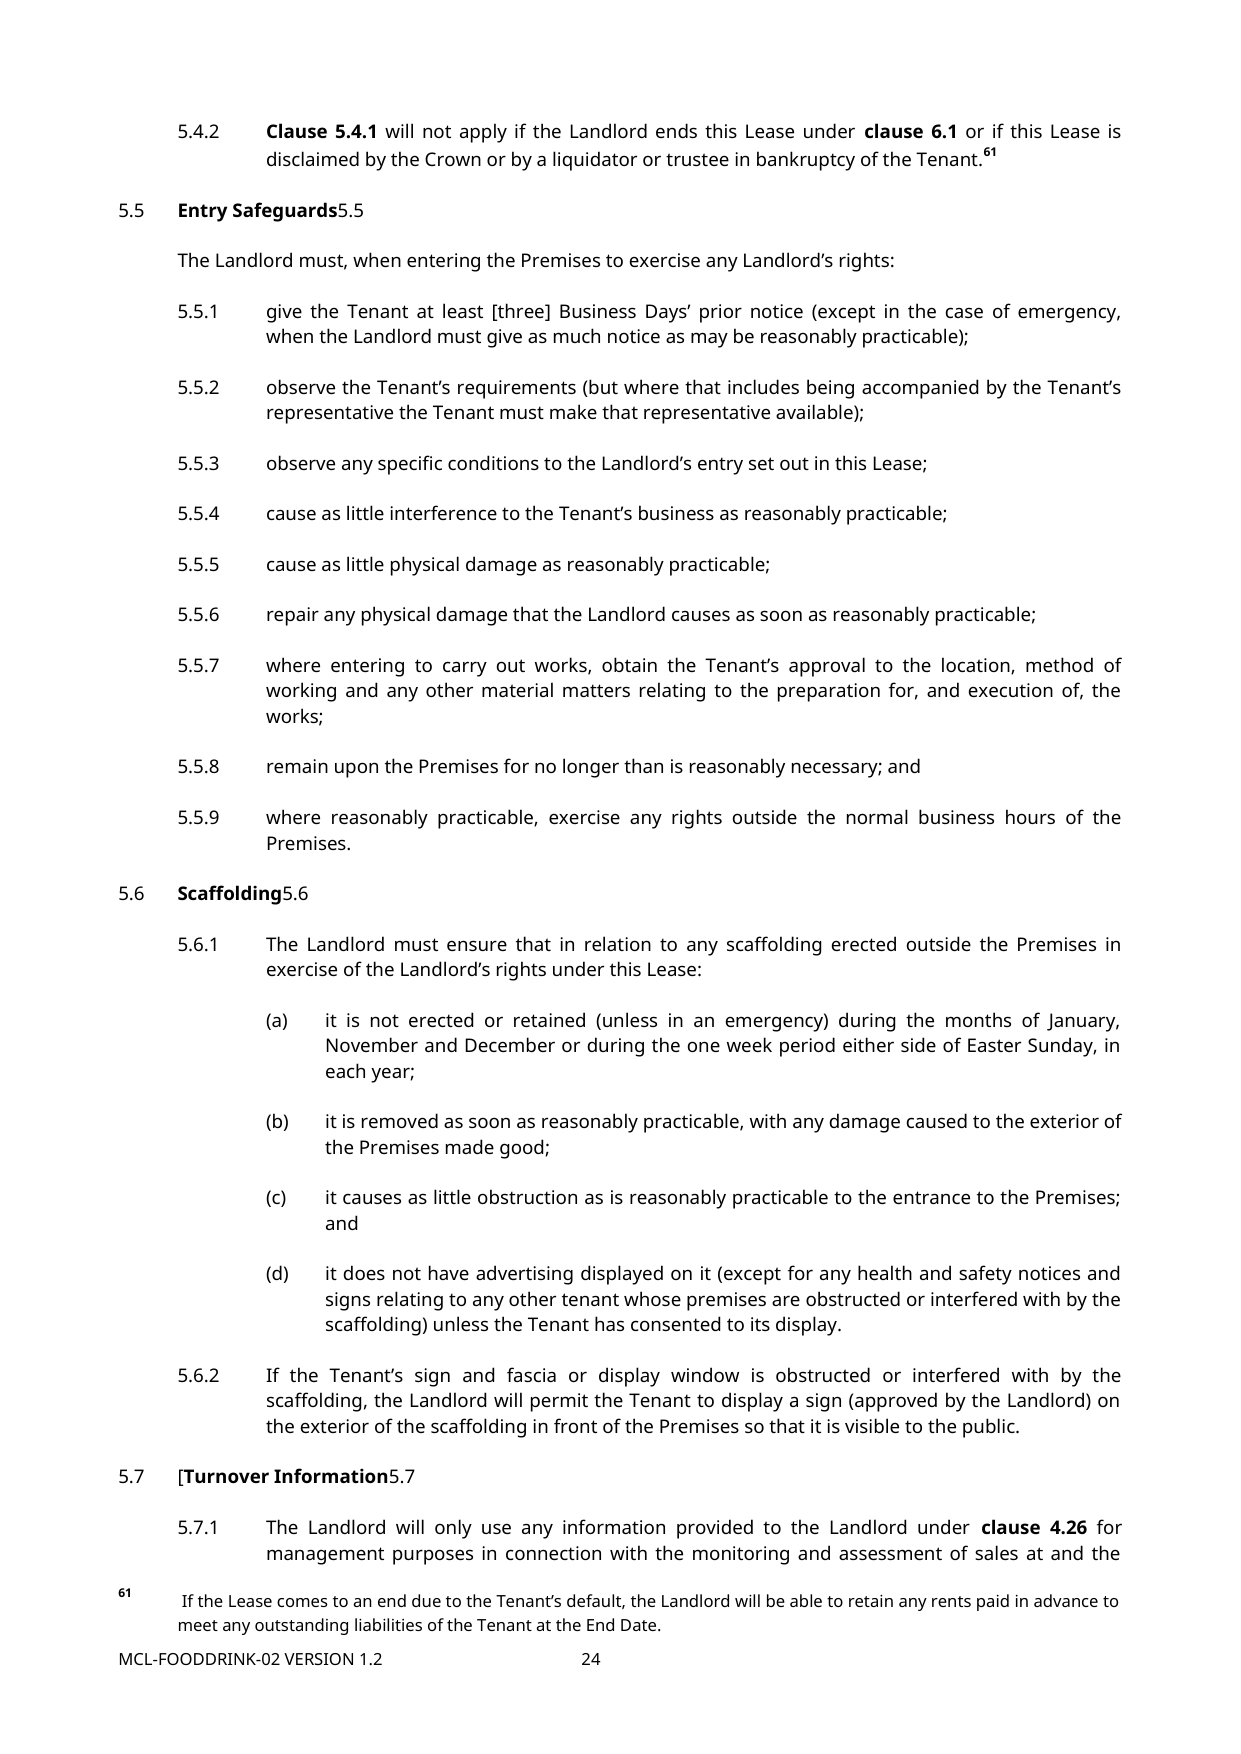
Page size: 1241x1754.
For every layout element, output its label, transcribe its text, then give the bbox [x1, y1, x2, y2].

text remain upon the Premises for no longer than is reasonably necessary; and [177, 754, 1122, 779]
text it is not erected or retained (unless in an emergency) during the months of January, November and December or during the one week period either side of Easter Sunday, in each year; [266, 1007, 1122, 1083]
text it causes as little obstruction as is reasonably practicable to the entrance to the Premises; and [266, 1184, 1122, 1236]
text where reasonably practicable, exercise any rights outside the normal business hours of the Premises. [177, 804, 1122, 855]
text observe the Tenant’s requirements (but where that includes being accompanied by the Tenant’s representative the Tenant must make that representative available); [177, 374, 1122, 425]
text cause as little interference to the Tenant’s business as reasonably practicable; [177, 501, 1122, 526]
text it does not have advertising displayed on it (except for any health and safety notices and signs relating to any other tenant whose premises are obstructed or interfered with by the scaffolding) unless the Tenant has consented to its display. [266, 1261, 1122, 1337]
text where entering to carry out works, obtain the Tenant’s approval to the location, method of working and any other material matters relating to the preparation for, and execution of, the works; [177, 652, 1122, 729]
text If the Tenant’s sign and fascia or display window is obstructed or interfered with by the scaffolding, the Landlord will permit the Tenant to display a sign (approved by the Landlord) on the exterior of the scaffolding in front of the Premises so that it is visible to the public. [177, 1362, 1122, 1439]
text repair any physical damage that the Landlord causes as soon as reasonably practicable; [177, 602, 1122, 627]
text cause as little physical damage as reasonably practicable; [177, 551, 1122, 577]
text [177, 1514, 1122, 1565]
text it is removed as soon as reasonably practicable, with any damage caused to the exterior of the Premises made good; [266, 1108, 1122, 1159]
text The Landlord must, when entering the Premises to exercise any Landlord’s rights: [177, 248, 1122, 273]
text observe any specific conditions to the Landlord’s entry set out in this Lease; [177, 450, 1122, 476]
text give the Tenant at least [three] Business Days’ prior notice (except in the case of emergency, when the Landlord must give as much notice as may be reasonably practicable); [177, 298, 1122, 349]
text Clause 5.4.1 will not apply if the Landlord ends this Lease under clause 6.1 or if this Lease is disclaimed by the Crown or by a liquidator or trustee in bankruptcy of the Tenant. [177, 118, 1122, 172]
text The Landlord must ensure that in relation to any scaffolding erected outside the Premises in exercise of the Landlord’s rights under this Lease: [177, 931, 1122, 982]
